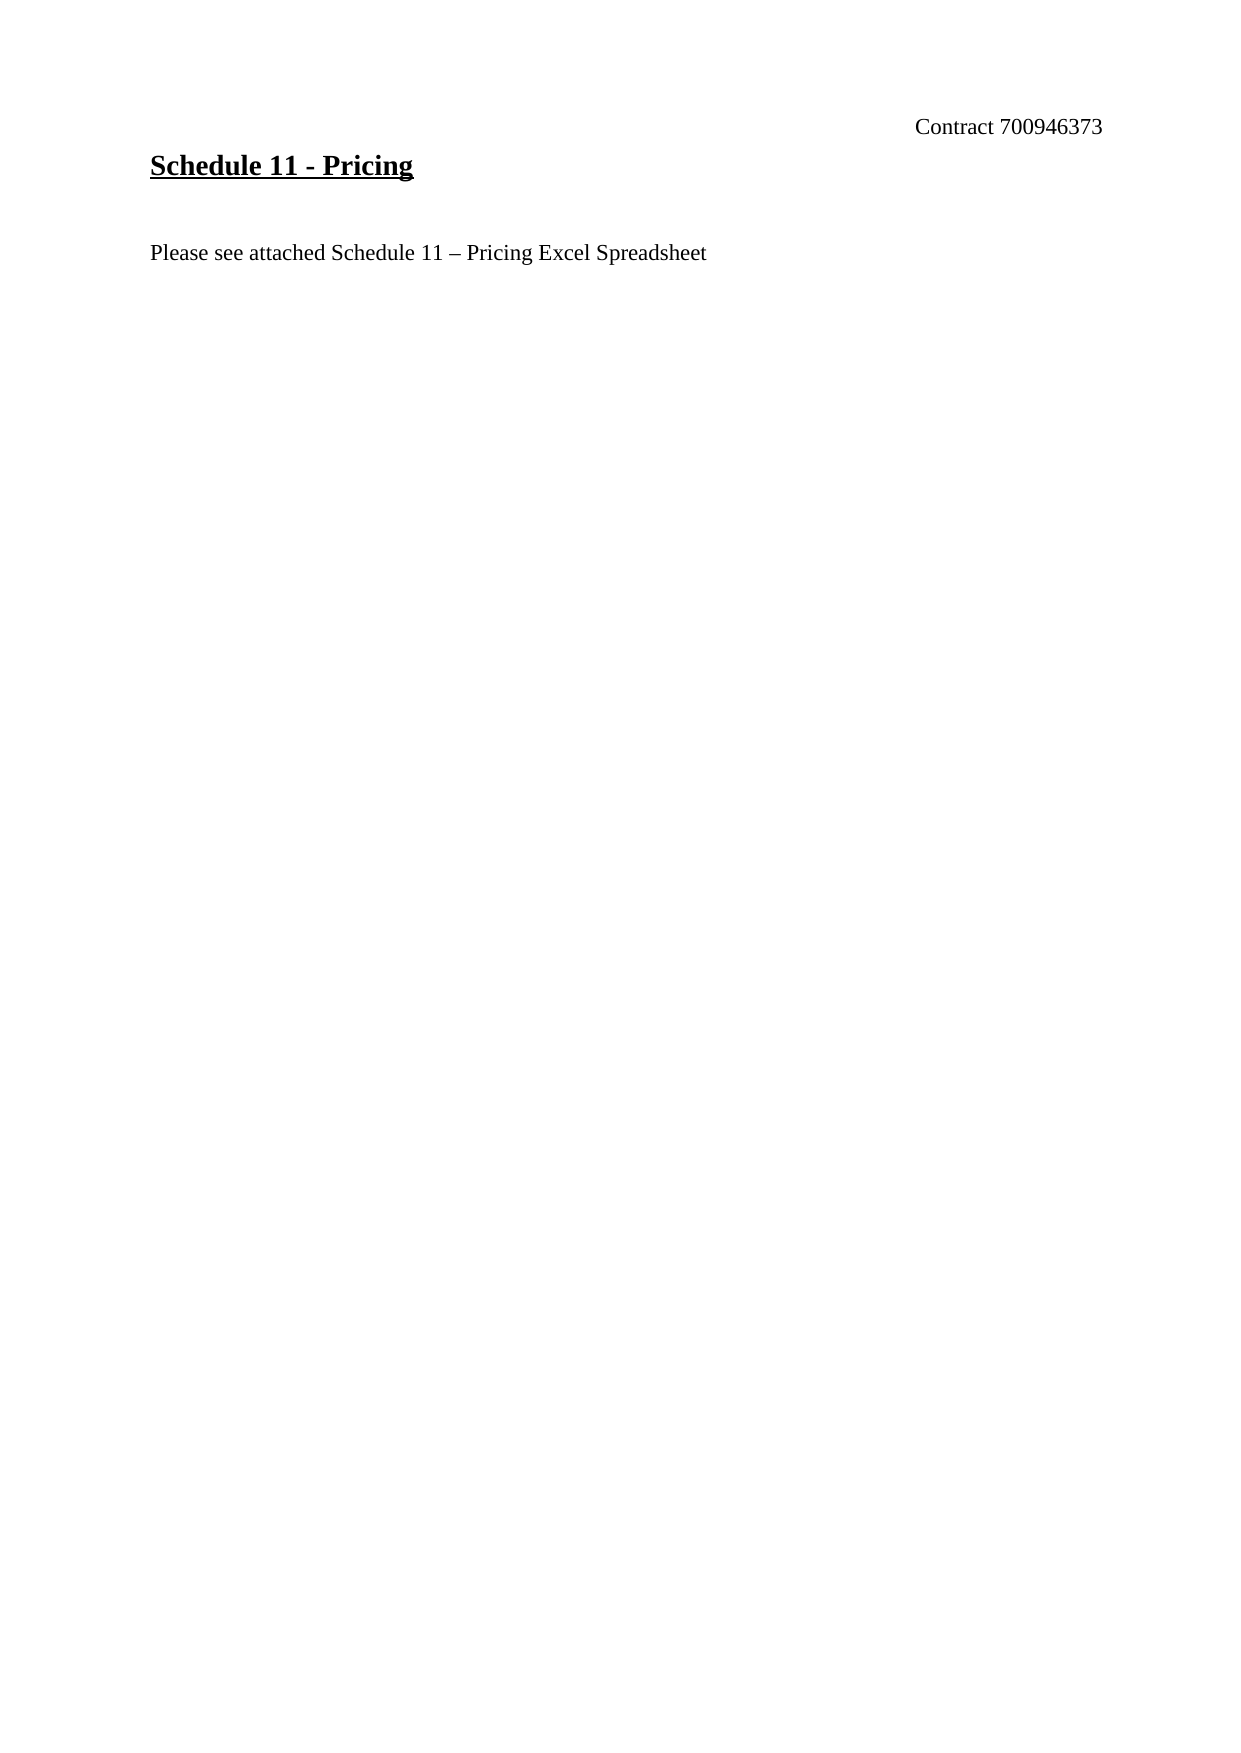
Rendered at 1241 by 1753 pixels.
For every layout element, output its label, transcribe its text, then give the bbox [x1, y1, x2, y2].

text Please see attached Schedule 11 – Pricing Excel Spreadsheet [150, 239, 1091, 266]
text Schedule 11 - Pricing [150, 148, 1091, 181]
